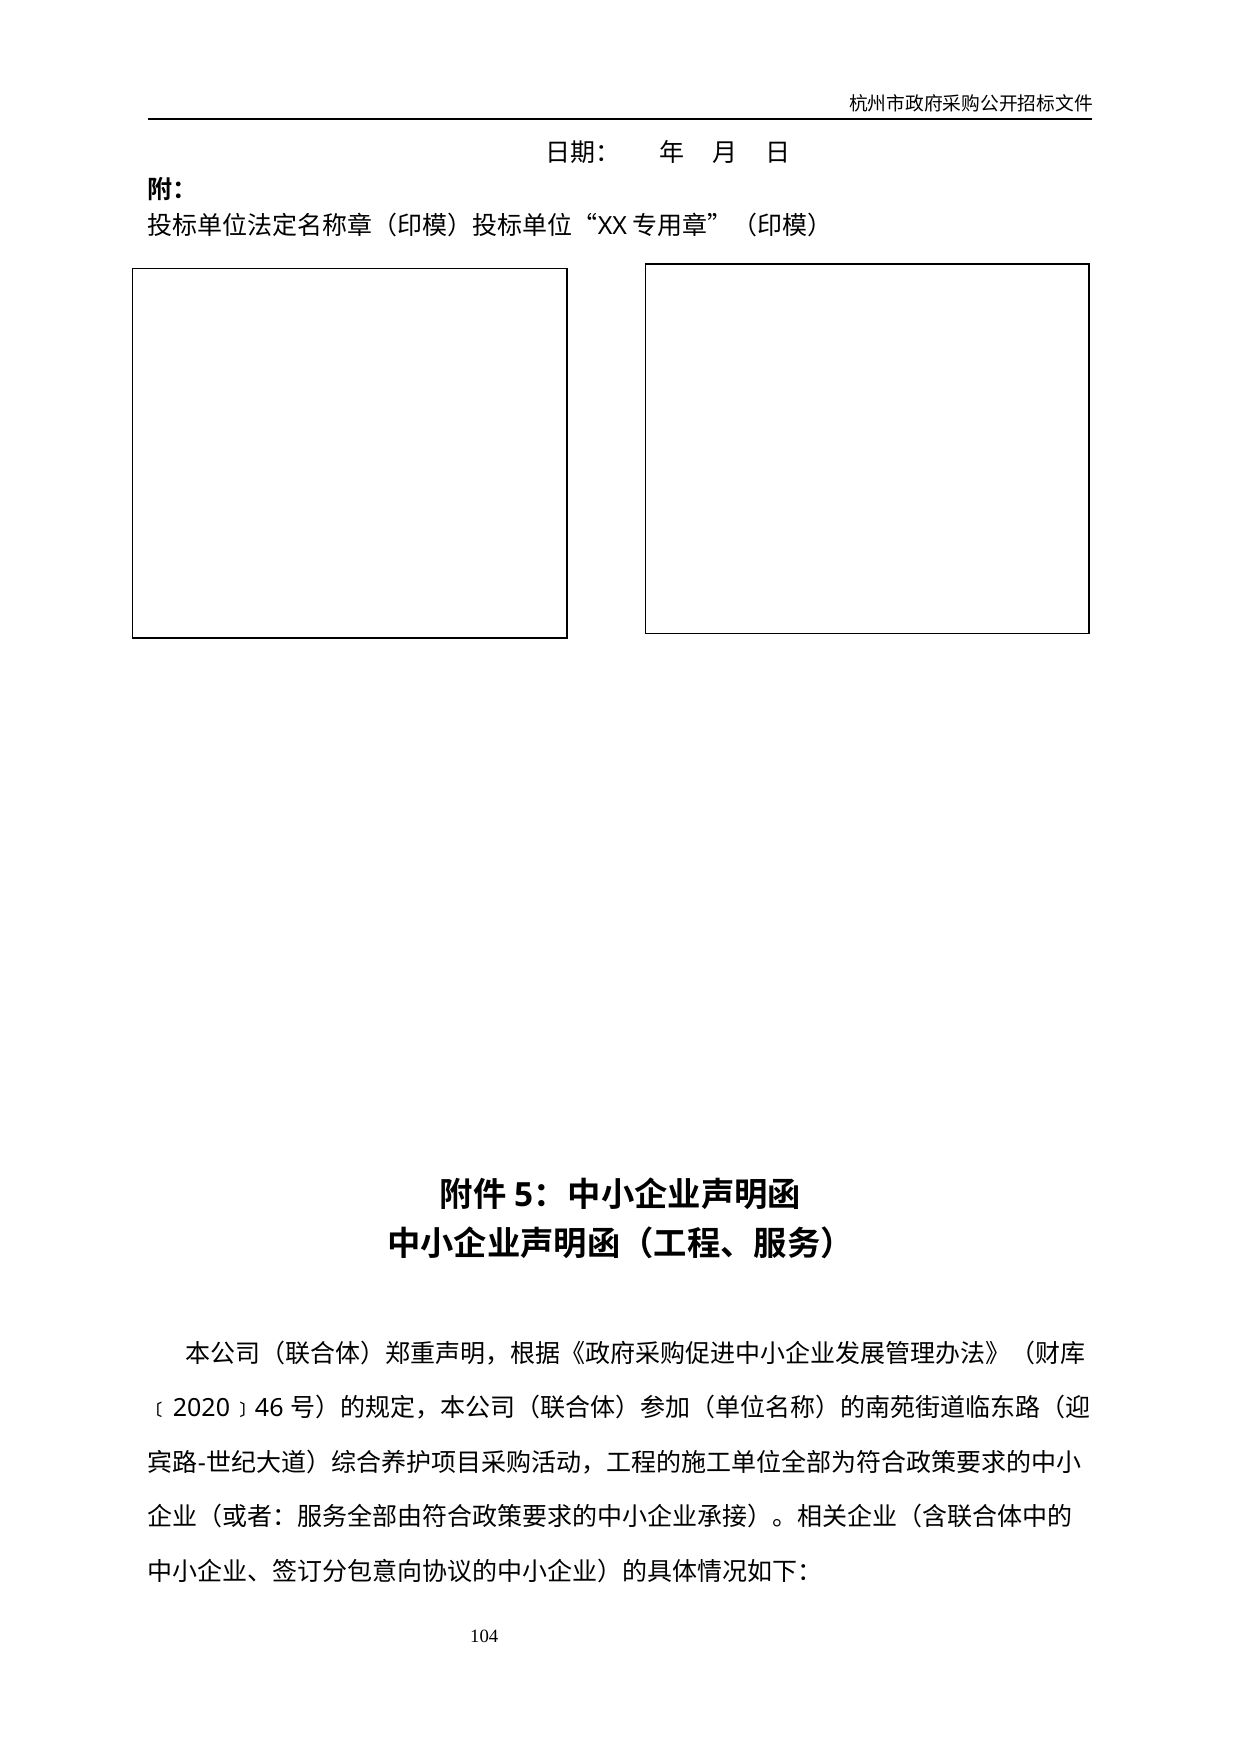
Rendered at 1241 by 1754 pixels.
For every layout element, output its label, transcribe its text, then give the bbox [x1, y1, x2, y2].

text 附件5：中小企业声明函 [148, 1168, 1092, 1217]
text 投标单位法定名称章（印模）投标单位“XX专用章”（印模） [148, 205, 1092, 242]
text 日期： 年 月 日 [148, 133, 942, 169]
text 本公司（联合体）郑重声明，根据《政府采购促进中小企业发展管理办法》（财库﹝2020﹞46 号）的规定，本公司（联合体）参加（单位名称）的南苑街道临东路（迎宾路-世纪大道）综合养护项目采购活动，工程的施工单位全部为符合政策要求的中小企业（或者：服务全部由符合政策要求的中小企业承接）。相关企业（含联合体中的中小企业、签订分包意向协议的中小企业）的具体情况如下： [148, 1333, 1092, 1587]
text 附： [148, 169, 1092, 205]
text 中小企业声明函（工程、服务） [148, 1217, 1092, 1265]
